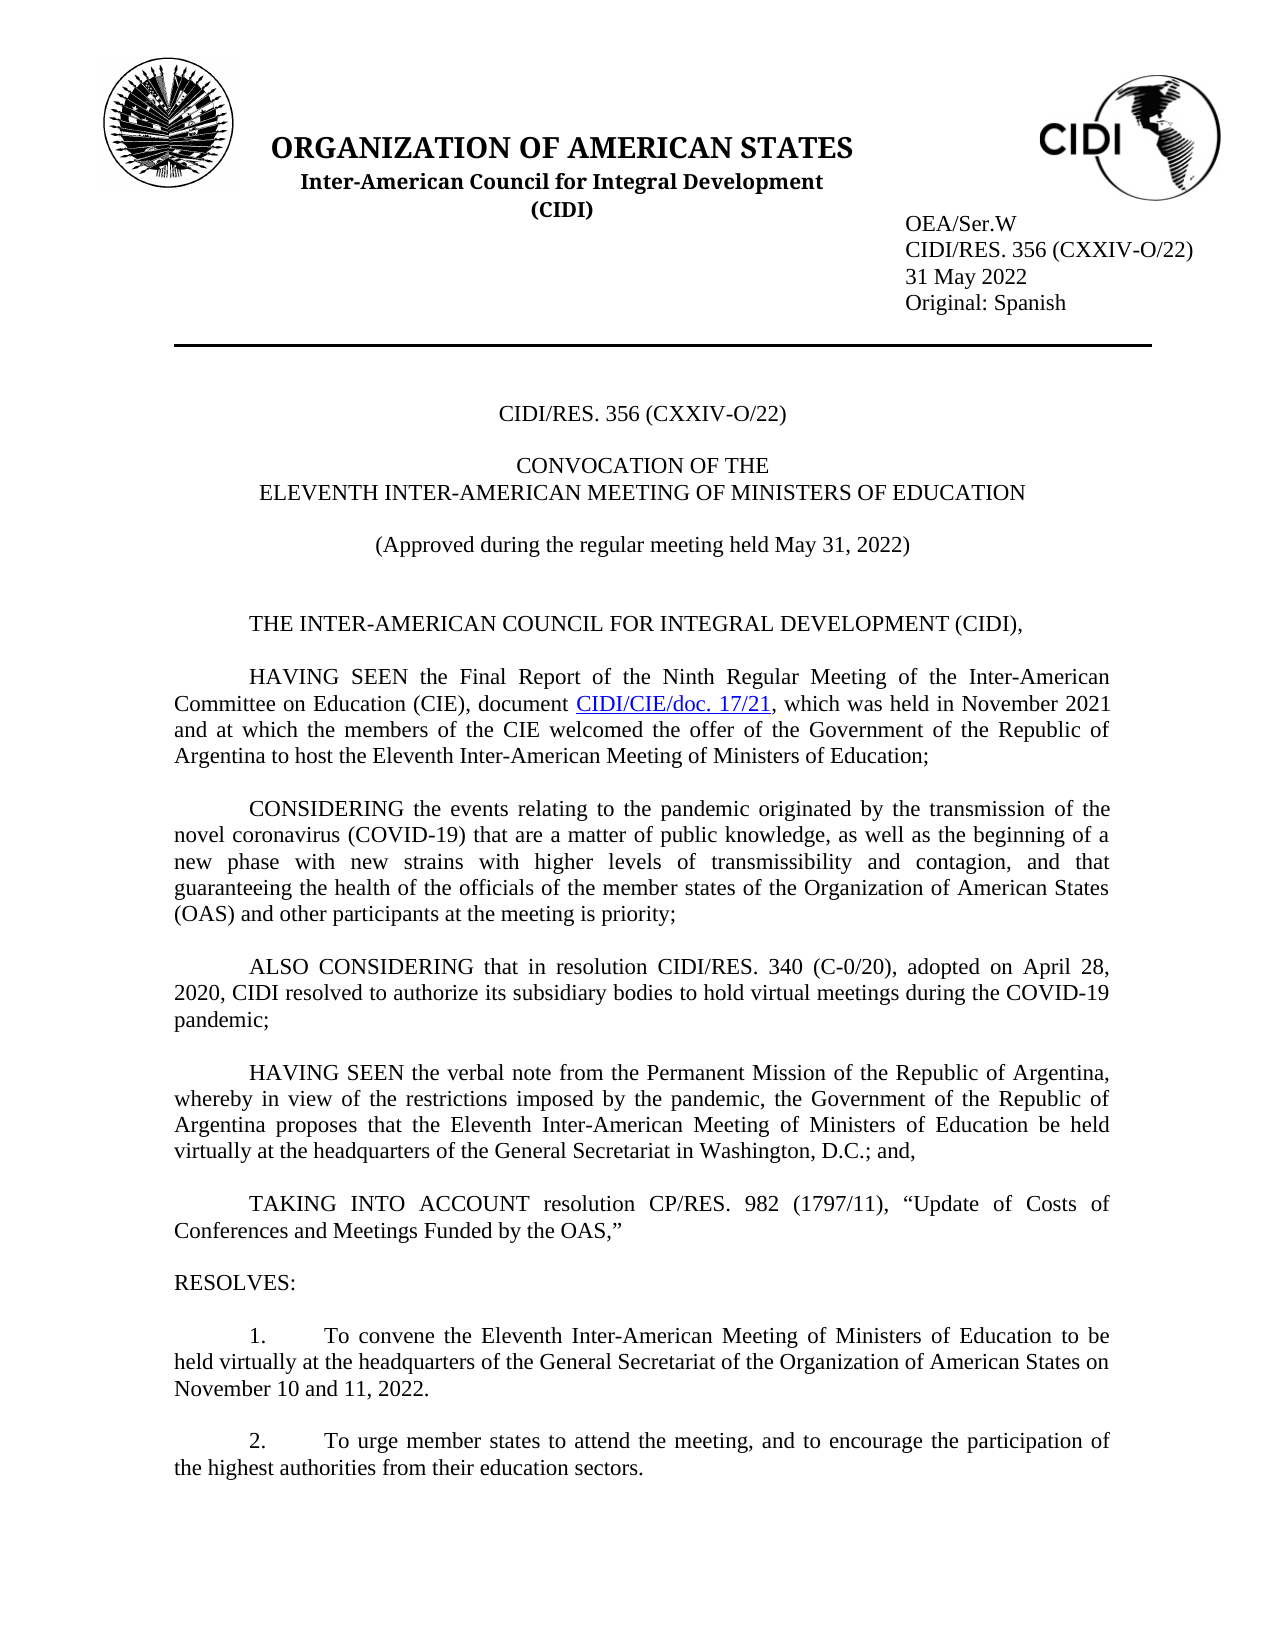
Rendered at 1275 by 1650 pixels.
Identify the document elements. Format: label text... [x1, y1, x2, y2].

text TAKING INTO ACCOUNT resolution CP/RES. 982 (1797/11), “Update of Costs of Conferences and Meetings Funded by the OAS,” [174, 1190, 1111, 1243]
picture [1039, 75, 1221, 201]
text Original: Spanish [174, 289, 1152, 315]
text HAVING SEEN the verbal note from the Permanent Mission of the Republic of Argentina, whereby in view of the restrictions imposed by the pandemic, the Government of the Republic of Argentina proposes that the Eleventh Inter-American Meeting of Ministers of Education be held virtually at the headquarters of the General Secretariat in Washington, D.C.; and, [174, 1058, 1111, 1164]
text THE INTER-AMERICAN COUNCIL FOR INTEGRAL DEVELOPMENT (CIDI), [174, 611, 1111, 637]
list To urge member states to attend the meeting, and to encourage the participation of the highest authorities from their education sectors. [174, 1427, 1111, 1480]
text CONVOCATION OF THE [174, 452, 1111, 479]
text RESOLVES: [174, 1269, 1111, 1296]
text CONSIDERING the events relating to the pandemic originated by the transmission of the novel coronavirus (COVID-19) that are a matter of public knowledge, as well as the beginning of a new phase with new strains with higher levels of transmissibility and contagion, and that guaranteeing the health of the officials of the member states of the Organization of American States (OAS) and other participants at the meeting is priority; [174, 795, 1111, 927]
text CIDI/RES. 356 (CXXIV-O/22) [174, 236, 1224, 263]
text HAVING SEEN the Final Report of the Ninth Regular Meeting of the Inter-American Committee on Education (CIE), document CIDI/CIE/doc. 17/21, which was held in November 2021 and at which the members of the CIE welcomed the offer of the Government of the Republic of Argentina to host the Eleventh Inter-American Meeting of Ministers of Education; [174, 663, 1111, 769]
text CIDI/RES. 356 (CXXIV-O/22) [174, 400, 1111, 426]
text (Approved during the regular meeting held May 31, 2022) [174, 531, 1111, 558]
text OEA/Ser.W [174, 210, 1224, 236]
text 31 May 2022 [174, 263, 1224, 289]
list To convene the Eleventh Inter-American Meeting of Ministers of Education to be held virtually at the headquarters of the General Secretariat of the Organization of American States on November 10 and 11, 2022. [174, 1322, 1111, 1401]
text ELEVENTH INTER-AMERICAN MEETING OF MINISTERS OF EDUCATION [174, 479, 1111, 505]
text ALSO CONSIDERING that in resolution CIDI/RES. 340 (C-0/20), adopted on April 28, 2020, CIDI resolved to authorize its subsidiary bodies to hold virtual meetings during the COVID-19 pandemic; [174, 953, 1111, 1032]
picture [101, 55, 237, 191]
